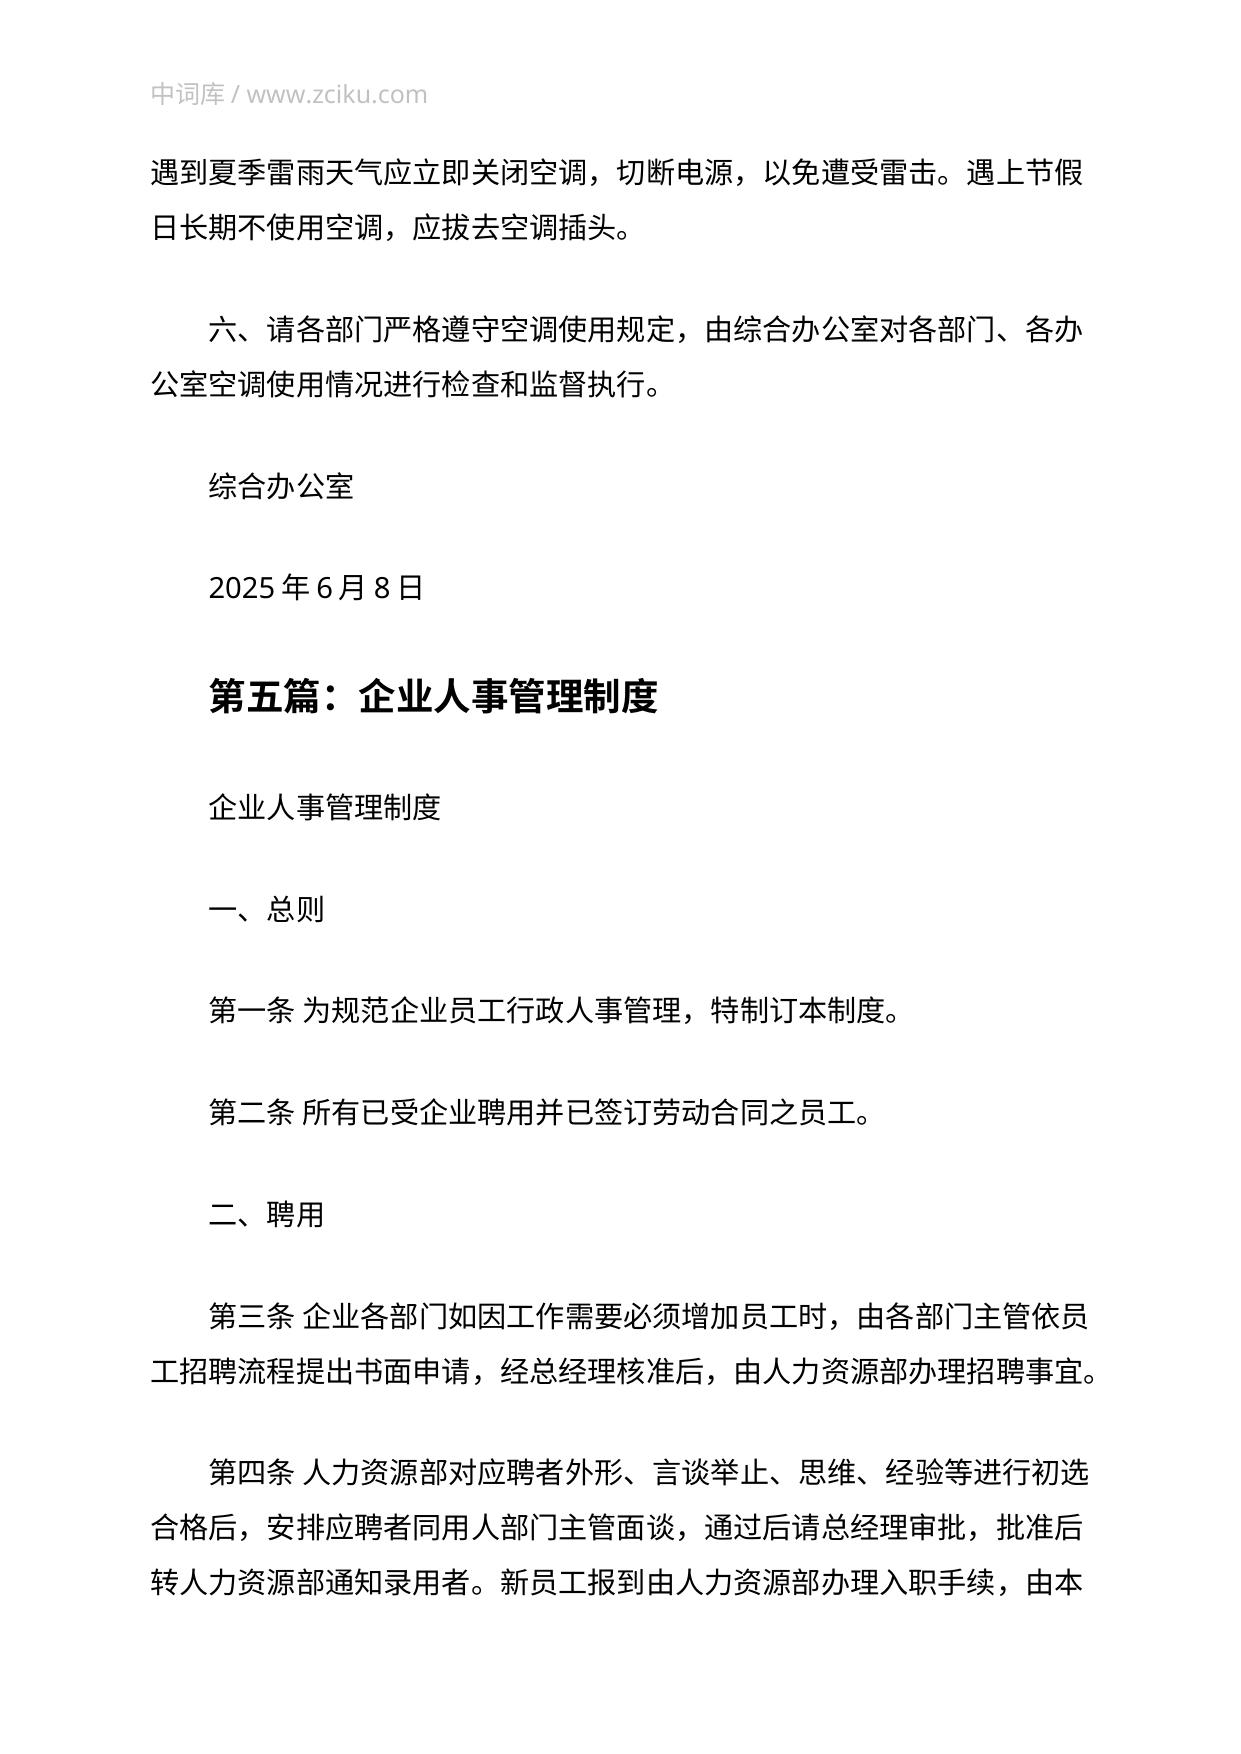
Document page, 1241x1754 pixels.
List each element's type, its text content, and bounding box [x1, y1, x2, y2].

text 2025年6月8日 [150, 565, 1090, 607]
text 第二条 所有已受企业聘用并已签订劳动合同之员工。 [150, 1090, 1090, 1132]
text 六、请各部门严格遵守空调使用规定，由综合办公室对各部门、各办公室空调使用情况进行检查和监督执行。 [150, 307, 1090, 404]
text 第一条 为规范企业员工行政人事管理，特制订本制度。 [150, 988, 1090, 1030]
text 第五篇：企业人事管理制度 [150, 667, 1090, 721]
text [150, 150, 1090, 247]
text 一、总则 [150, 886, 1090, 928]
text 二、聘用 [150, 1192, 1090, 1234]
text 综合办公室 [150, 463, 1090, 506]
text 第三条 企业各部门如因工作需要必须增加员工时，由各部门主管依员工招聘流程提出书面申请，经总经理核准后，由人力资源部办理招聘事宜。 [150, 1293, 1090, 1391]
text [150, 1450, 1090, 1602]
text 企业人事管理制度 [150, 784, 1090, 827]
